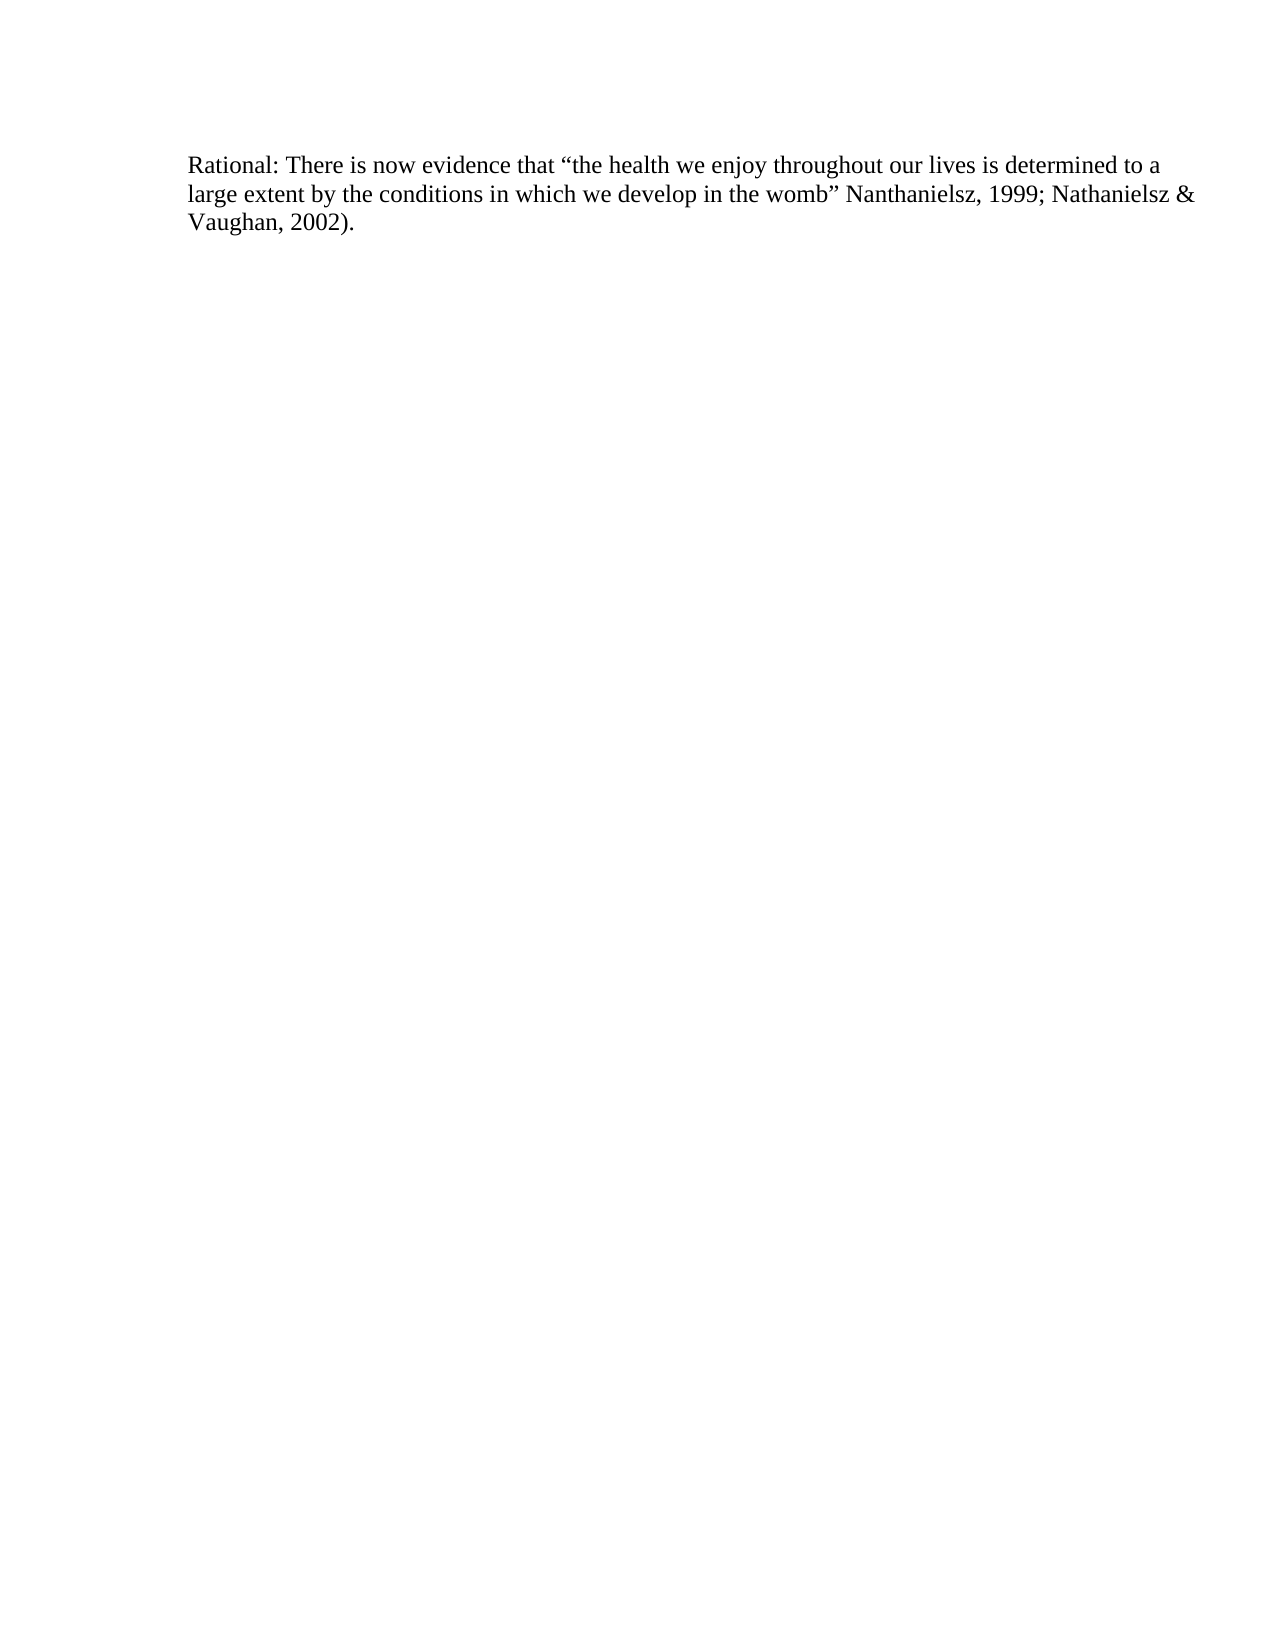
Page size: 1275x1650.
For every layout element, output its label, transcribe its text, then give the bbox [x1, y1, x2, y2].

text Rational: There is now evidence that “the health we enjoy throughout our lives is determined to a large extent by the conditions in which we develop in the womb” Nanthanielsz, 1999; Nathanielsz & Vaughan, 2002). [187, 150, 1200, 236]
